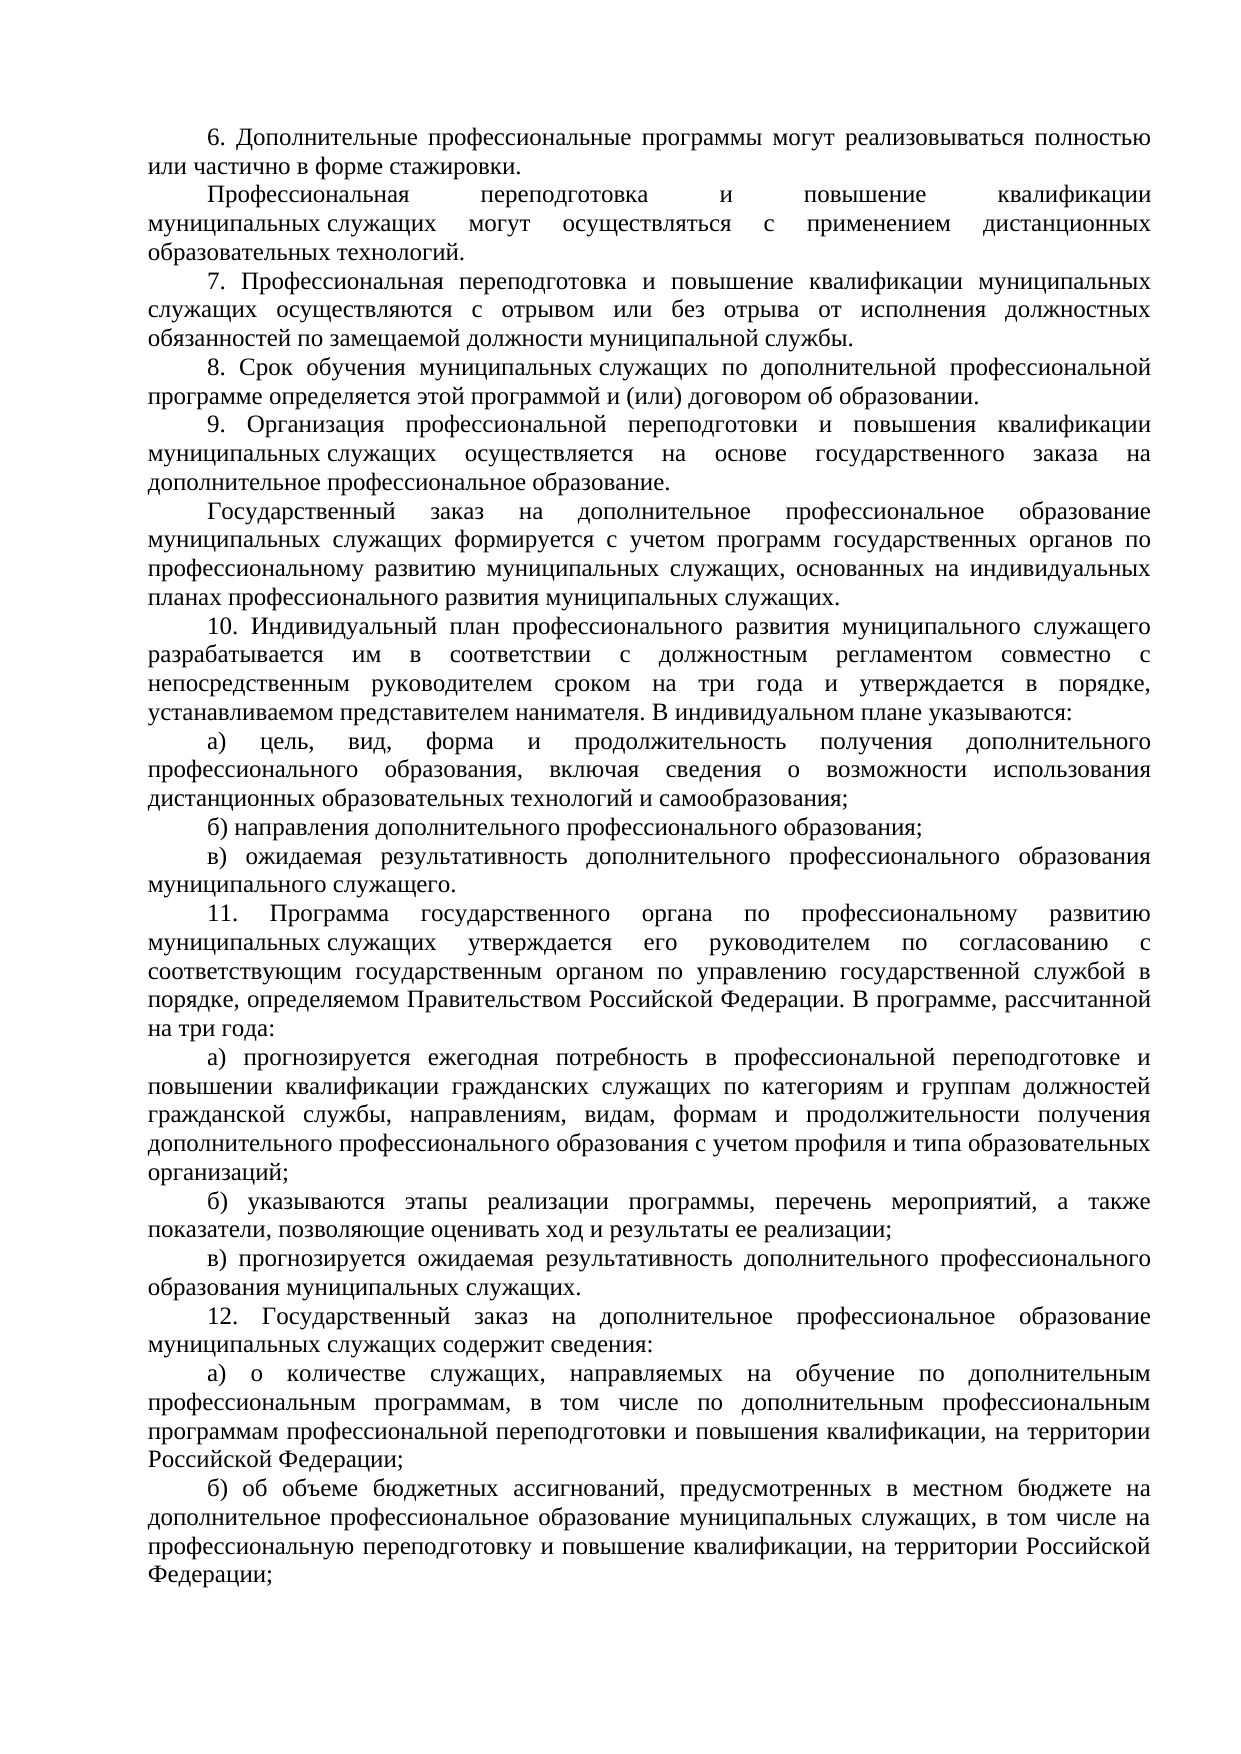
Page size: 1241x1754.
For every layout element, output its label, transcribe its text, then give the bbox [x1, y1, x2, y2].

text 10. Индивидуальный план профессионального развития муниципального служащего разрабатывается им в соответствии с должностным регламентом совместно с непосредственным руководителем сроком на три года и утверждается в порядке, устанавливаемом представителем нанимателя. В индивидуальном плане указываются: [148, 611, 1152, 726]
text 11. Программа государственного органа по профессиональному развитию муниципальных служащих утверждается его руководителем по согласованию с соответствующим государственным органом по управлению государственной службой в порядке, определяемом Правительством Российской Федерации. В программе, рассчитанной на три года: [148, 898, 1152, 1042]
text в) прогнозируется ожидаемая результативность дополнительного профессионального образования муниципальных служащих. [148, 1243, 1152, 1301]
text Государственный заказ на дополнительное профессиональное образование муниципальных служащих формируется с учетом программ государственных органов по профессиональному развитию муниципальных служащих, основанных на индивидуальных планах профессионального развития муниципальных служащих. [148, 496, 1152, 611]
text 6. Дополнительные профессиональные программы могут реализовываться полностью или частично в форме стажировки. [148, 122, 1152, 179]
text Профессиональная переподготовка и повышение квалификации муниципальных служащих могут осуществляться с применением дистанционных образовательных технологий. [148, 179, 1152, 266]
text б) указываются этапы реализации программы, перечень мероприятий, а также показатели, позволяющие оценивать ход и результаты ее реализации; [148, 1186, 1152, 1243]
text а) прогнозируется ежегодная потребность в профессиональной переподготовке и повышении квалификации гражданских служащих по категориям и группам должностей гражданской службы, направлениям, видам, формам и продолжительности получения дополнительного профессионального образования с учетом профиля и типа образовательных организаций; [148, 1042, 1152, 1186]
text а) о количестве служащих, направляемых на обучение по дополнительным профессиональным программам, в том числе по дополнительным профессиональным программам профессиональной переподготовки и повышения квалификации, на территории Российской Федерации; [148, 1358, 1152, 1473]
text 7. Профессиональная переподготовка и повышение квалификации муниципальных служащих осуществляются с отрывом или без отрыва от исполнения должностных обязанностей по замещаемой должности муниципальной службы. [148, 266, 1152, 352]
text в) ожидаемая результативность дополнительного профессионального образования муниципального служащего. [148, 841, 1152, 898]
text 12. Государственный заказ на дополнительное профессиональное образование муниципальных служащих содержит сведения: [148, 1301, 1152, 1358]
text 8. Срок обучения муниципальных служащих по дополнительной профессиональной программе определяется этой программой и (или) договором об образовании. [148, 352, 1152, 409]
text а) цель, вид, форма и продолжительность получения дополнительного профессионального образования, включая сведения о возможности использования дистанционных образовательных технологий и самообразования; [148, 726, 1152, 812]
text б) направления дополнительного профессионального образования; [148, 812, 1152, 841]
text 9. Организация профессиональной переподготовки и повышения квалификации муниципальных служащих осуществляется на основе государственного заказа на дополнительное профессиональное образование. [148, 409, 1152, 496]
text б) об объеме бюджетных ассигнований, предусмотренных в местном бюджете на дополнительное профессиональное образование муниципальных служащих, в том числе на профессиональную переподготовку и повышение квалификации, на территории Российской Федерации; [148, 1473, 1152, 1588]
